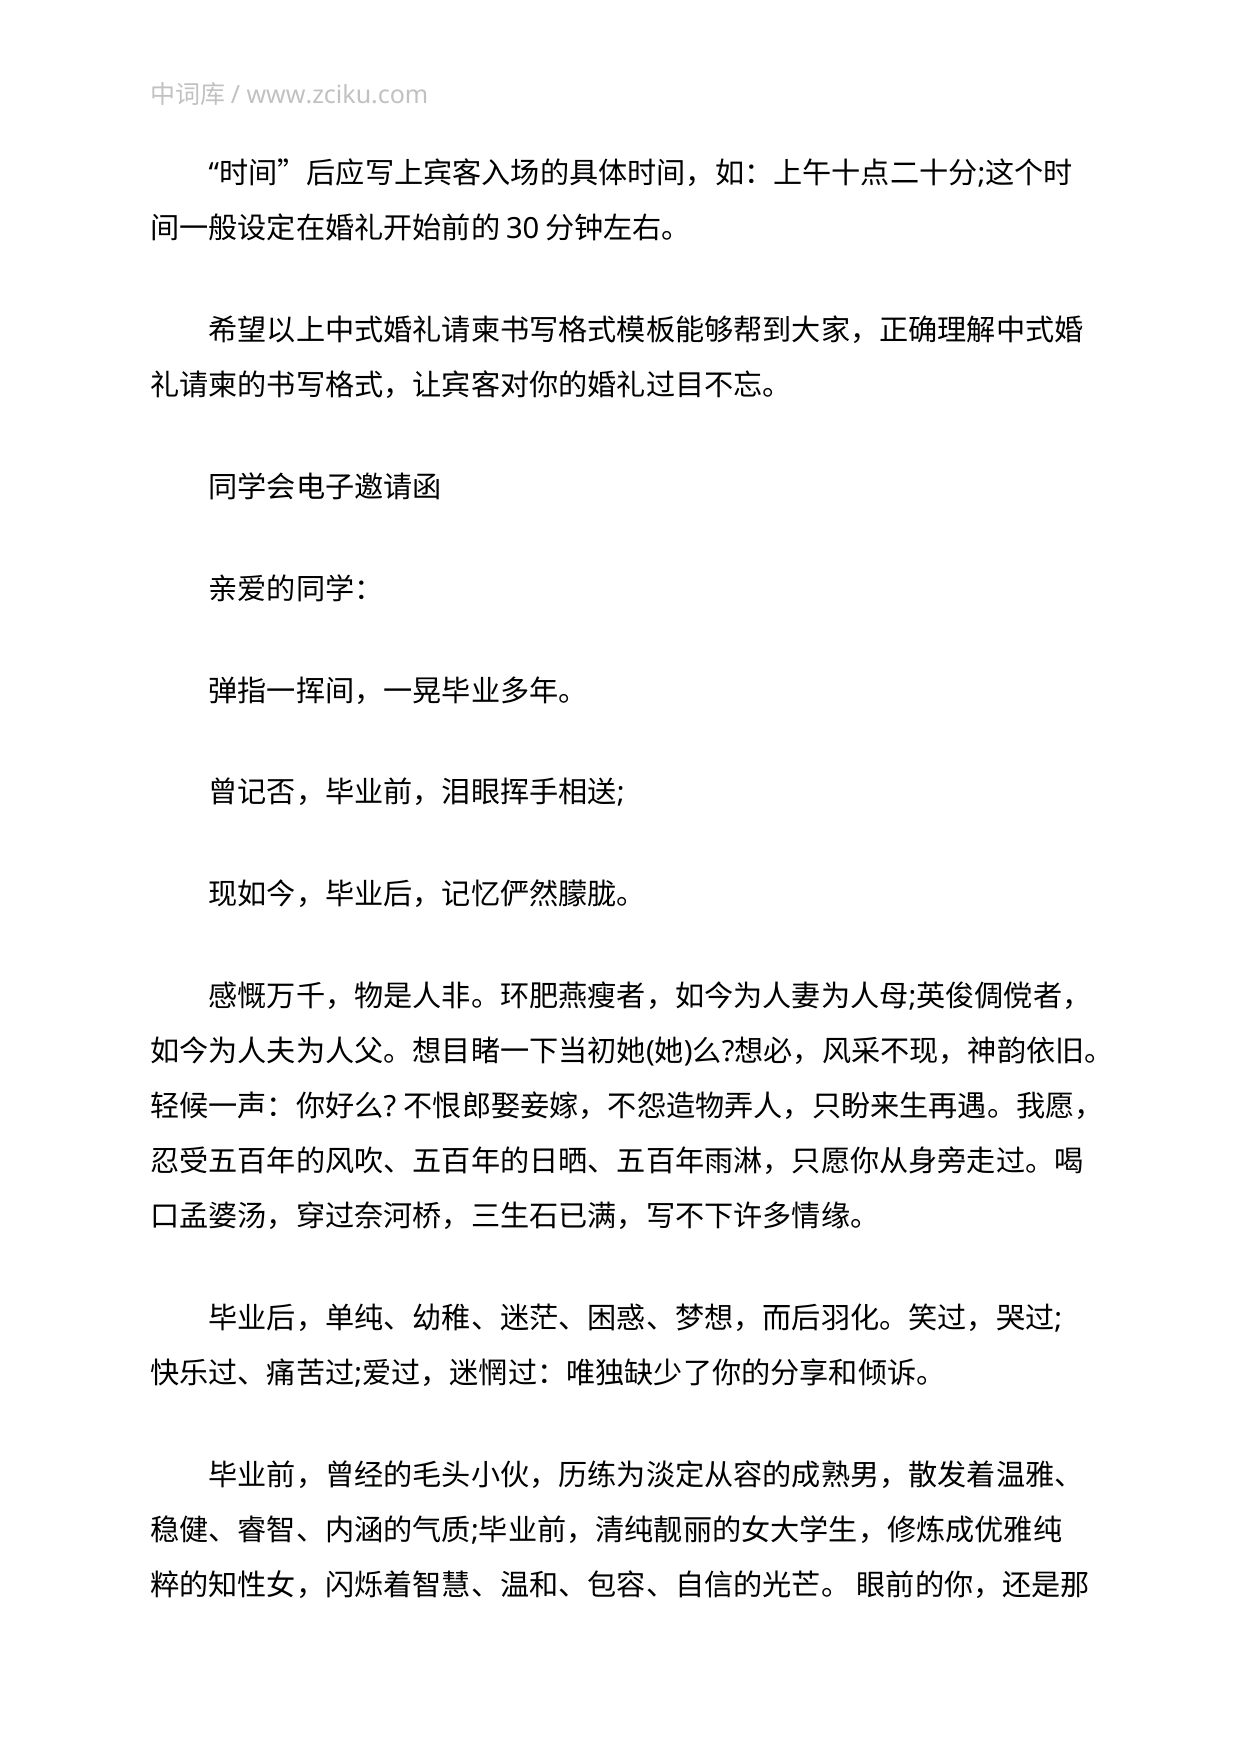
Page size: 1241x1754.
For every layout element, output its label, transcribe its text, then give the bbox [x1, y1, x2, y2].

text “时间”后应写上宾客入场的具体时间，如：上午十点二十分;这个时间一般设定在婚礼开始前的30分钟左右。 [150, 150, 1090, 247]
text 感慨万千，物是人非。环肥燕瘦者，如今为人妻为人母;英俊倜傥者，如今为人夫为人父。想目睹一下当初她(她)么?想必，风采不现，神韵依旧。轻候一声：你好么? 不恨郎娶妾嫁，不怨造物弄人，只盼来生再遇。我愿，忍受五百年的风吹、五百年的日晒、五百年雨淋，只愿你从身旁走过。喝口孟婆汤，穿过奈河桥，三生石已满，写不下许多情缘。 [150, 973, 1090, 1235]
text 弹指一挥间，一晃毕业多年。 [150, 667, 1090, 709]
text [150, 1451, 1090, 1603]
text 同学会电子邀请函 [150, 464, 1090, 506]
text 曾记否，毕业前，泪眼挥手相送; [150, 769, 1090, 811]
text 希望以上中式婚礼请柬书写格式模板能够帮到大家，正确理解中式婚礼请柬的书写格式，让宾客对你的婚礼过目不忘。 [150, 307, 1090, 404]
text 现如今，毕业后，记忆俨然朦胧。 [150, 871, 1090, 913]
text 亲爱的同学： [150, 565, 1090, 608]
text 毕业后，单纯、幼稚、迷茫、困惑、梦想，而后羽化。笑过，哭过;快乐过、痛苦过;爱过，迷惘过：唯独缺少了你的分享和倾诉。 [150, 1294, 1090, 1392]
